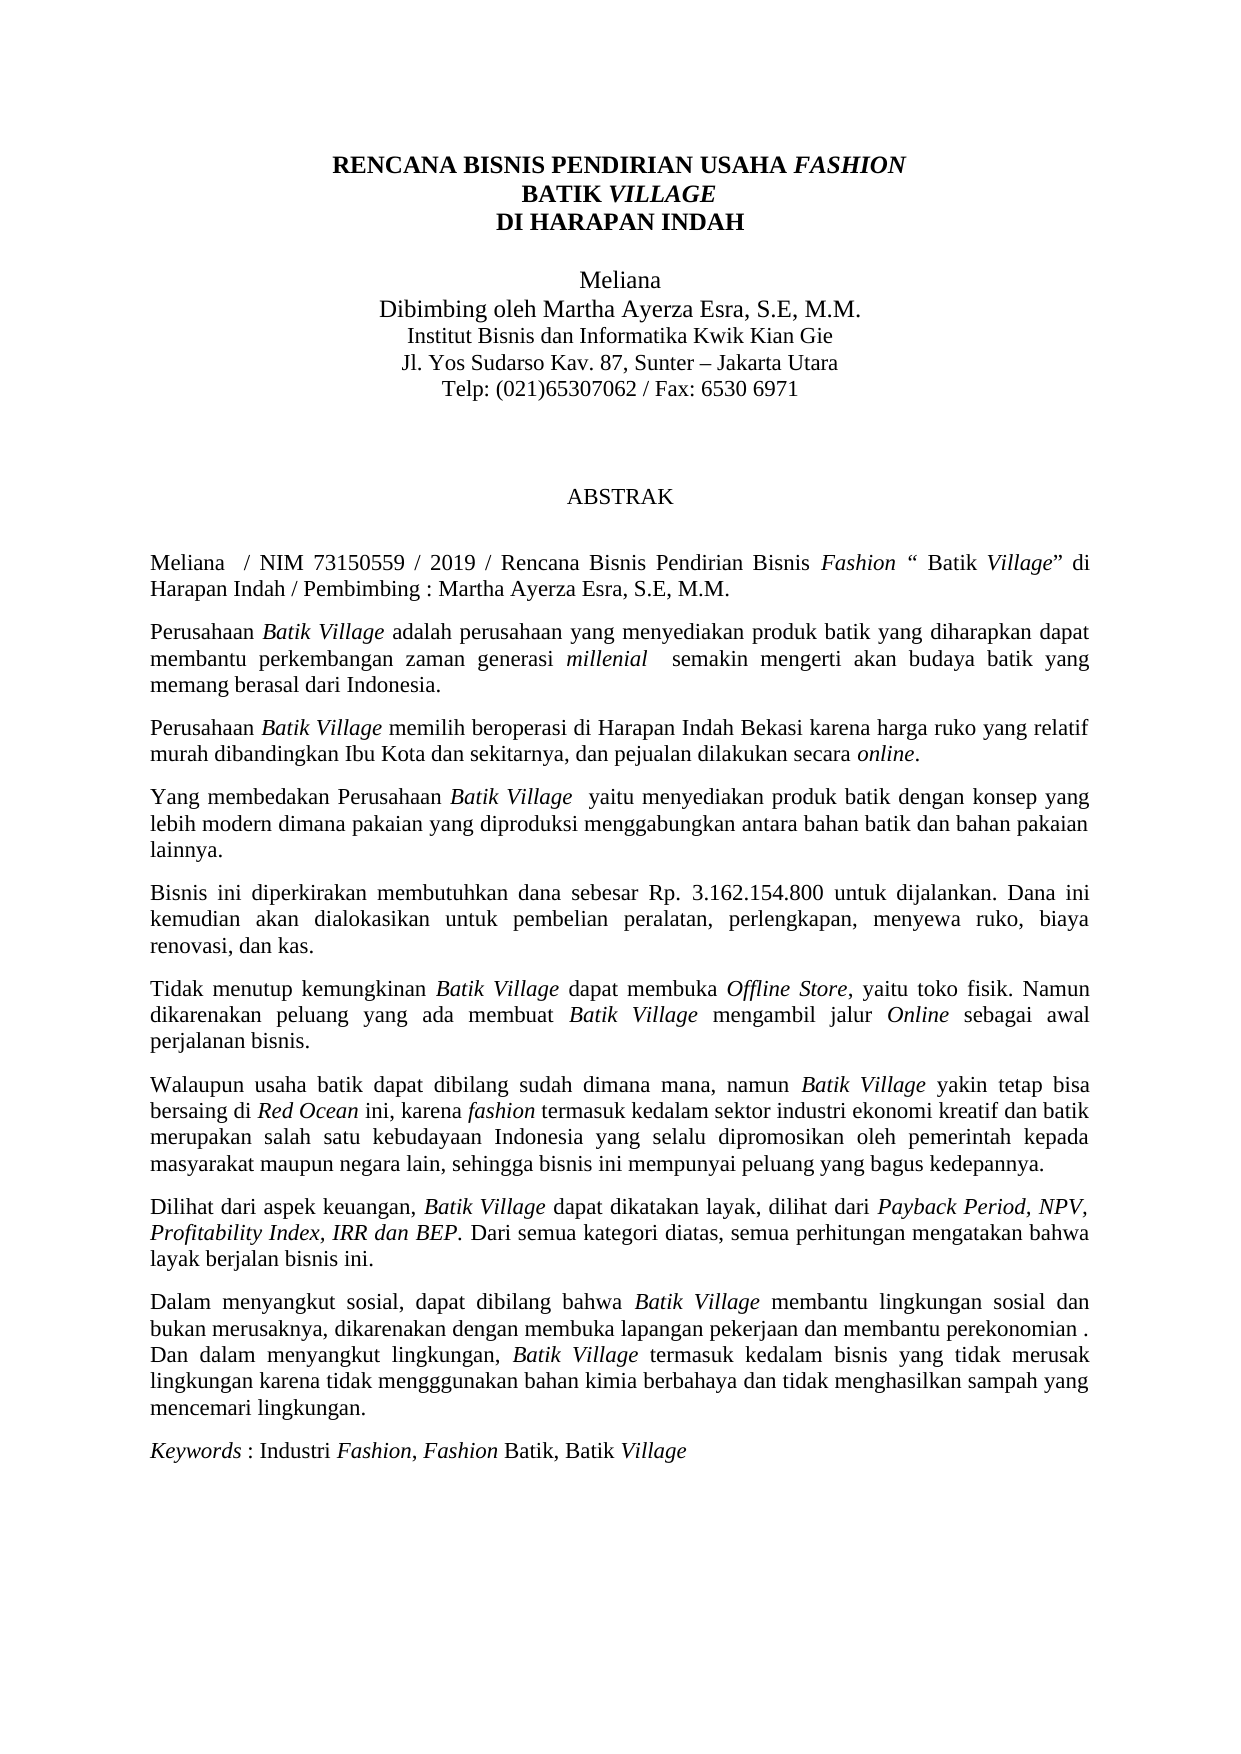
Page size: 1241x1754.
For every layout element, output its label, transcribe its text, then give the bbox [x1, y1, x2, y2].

text Perusahaan Batik Village memilih beroperasi di Harapan Indah Bekasi karena harga ruko yang relatif murah dibandingkan Ibu Kota dan sekitarnya, dan pejualan dilakukan secara online. [150, 714, 1090, 767]
text Institut Bisnis dan Informatika Kwik Kian Gie [150, 322, 1090, 349]
text Walaupun usaha batik dapat dibilang sudah dimana mana, namun Batik Village yakin tetap bisa bersaing di Red Ocean ini, karena fashion termasuk kedalam sektor industri ekonomi kreatif dan batik merupakan salah satu kebudayaan Indonesia yang selalu dipromosikan oleh pemerintah kepada masyarakat maupun negara lain, sehingga bisnis ini mempunyai peluang yang bagus kedepannya. [150, 1071, 1090, 1176]
text Bisnis ini diperkirakan membutuhkan dana sebesar Rp. 3.162.154.800 untuk dijalankan. Dana ini kemudian akan dialokasikan untuk pembelian peralatan, perlengkapan, menyewa ruko, biaya renovasi, dan kas. [150, 879, 1090, 958]
text Dalam menyangkut sosial, dapat dibilang bahwa Batik Village membantu lingkungan sosial dan bukan merusaknya, dikarenakan dengan membuka lapangan pekerjaan dan membantu perekonomian . Dan dalam menyangkut lingkungan, Batik Village termasuk kedalam bisnis yang tidak merusak lingkungan karena tidak mengggunakan bahan kimia berbahaya dan tidak menghasilkan sampah yang mencemari lingkungan. [150, 1288, 1090, 1420]
text Dibimbing oleh Martha Ayerza Esra, S.E, M.M. [150, 294, 1090, 322]
text Telp: (021)65307062 / Fax: 6530 6971 [150, 375, 1090, 402]
text Yang membedakan Perusahaan Batik Village yaitu menyediakan produk batik dengan konsep yang lebih modern dimana pakaian yang diproduksi menggabungkan antara bahan batik dan bahan pakaian lainnya. [150, 783, 1090, 862]
text Keywords : Industri Fashion, Fashion Batik, Batik Village [150, 1437, 1090, 1463]
text Jl. Yos Sudarso Kav. 87, Sunter – Jakarta Utara [150, 349, 1090, 375]
text BATIK VILLAGE [150, 179, 1090, 207]
text Perusahaan Batik Village adalah perusahaan yang menyediakan produk batik yang diharapkan dapat membantu perkembangan zaman generasi millenial semakin mengerti akan budaya batik yang memang berasal dari Indonesia. [150, 618, 1090, 697]
text Tidak menutup kemungkinan Batik Village dapat membuka Offline Store, yaitu toko fisik. Namun dikarenakan peluang yang ada membuat Batik Village mengambil jalur Online sebagai awal perjalanan bisnis. [150, 975, 1090, 1054]
text RENCANA BISNIS PENDIRIAN USAHA FASHION [150, 150, 1090, 179]
text Meliana [150, 265, 1090, 294]
text ABSTRAK [150, 483, 1090, 509]
text Meliana / NIM 73150559 / 2019 / Rencana Bisnis Pendirian Bisnis Fashion “ Batik Village” di Harapan Indah / Pembimbing : Martha Ayerza Esra, S.E, M.M. [150, 549, 1090, 602]
text DI HARAPAN INDAH [150, 207, 1090, 236]
text Dilihat dari aspek keuangan, Batik Village dapat dikatakan layak, dilihat dari Payback Period, NPV, Profitability Index, IRR dan BEP. Dari semua kategori diatas, semua perhitungan mengatakan bahwa layak berjalan bisnis ini. [150, 1193, 1090, 1272]
